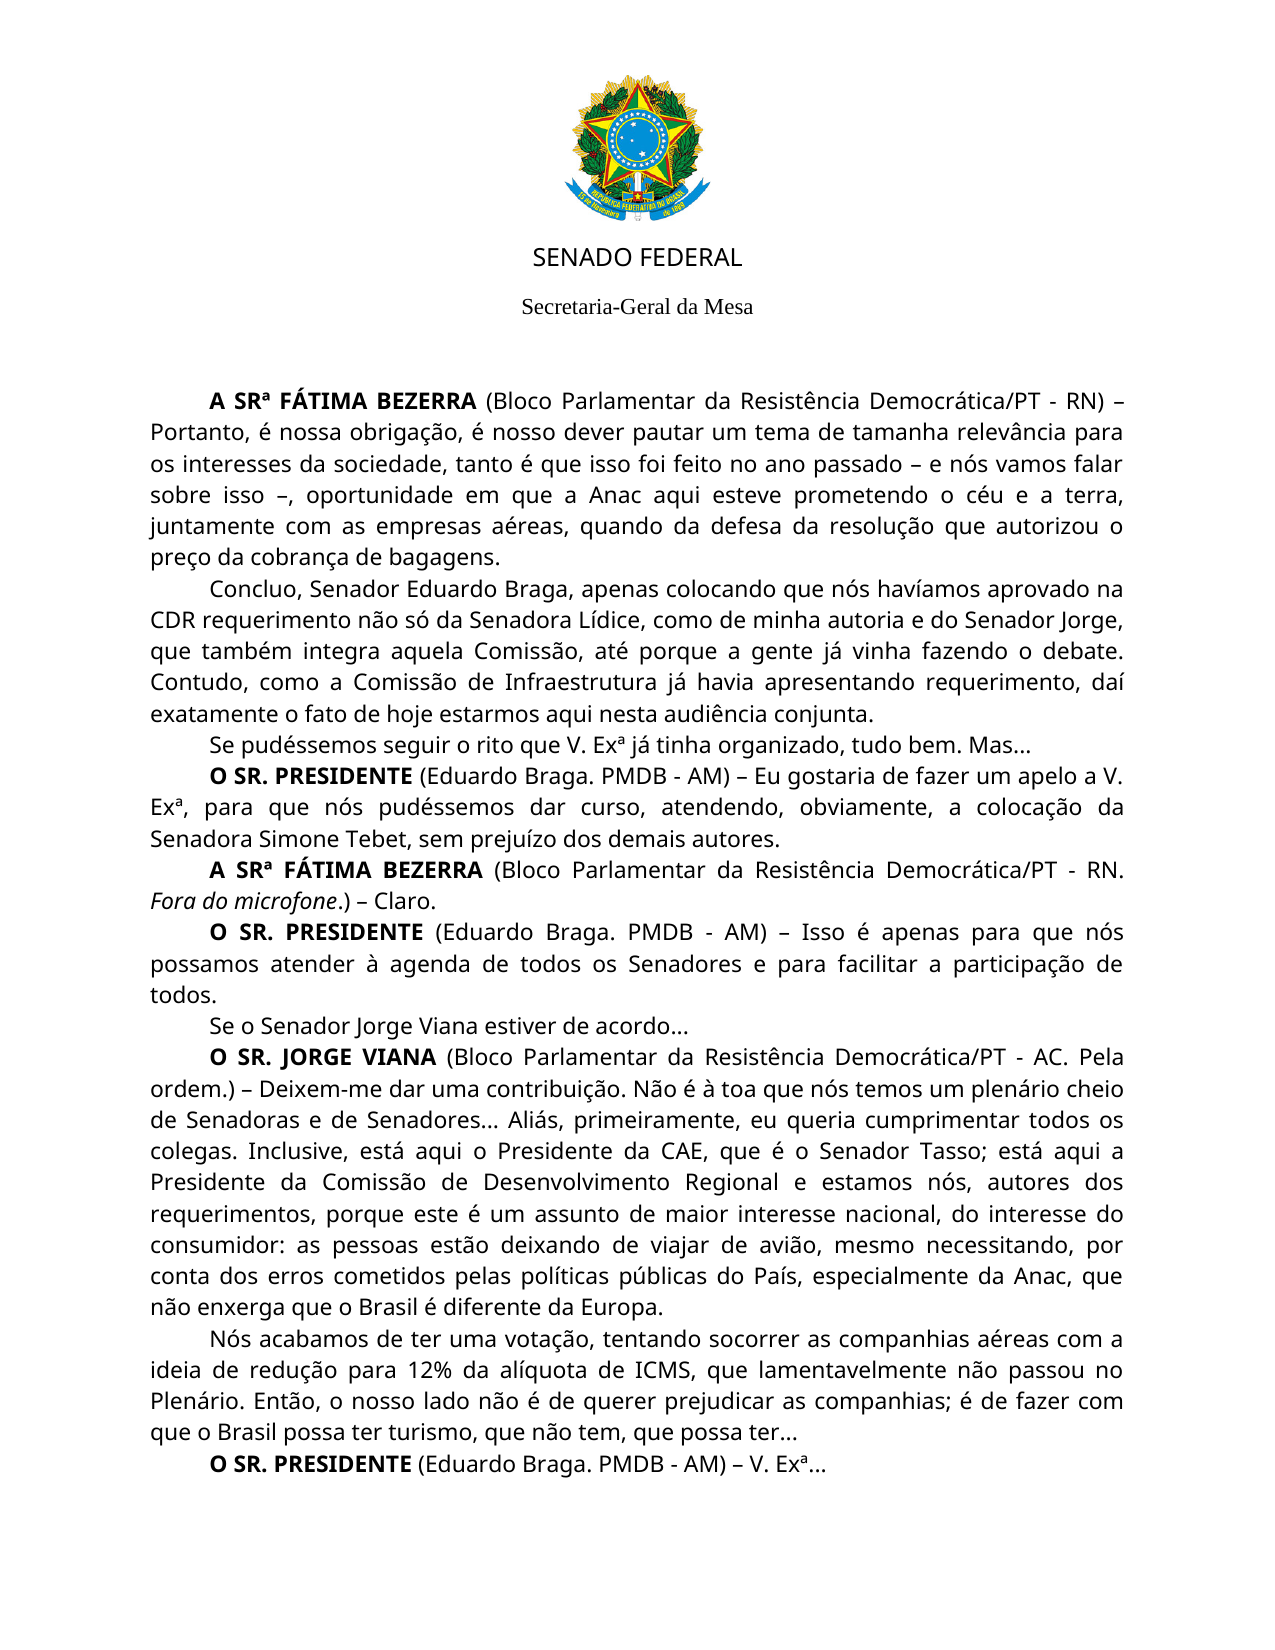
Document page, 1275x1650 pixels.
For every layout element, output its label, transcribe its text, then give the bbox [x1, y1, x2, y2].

text A SRª FÁTIMA BEZERRA (Bloco Parlamentar da Resistência Democrática/PT - RN. Fora do microfone.) – Claro. [150, 854, 1125, 916]
picture [564, 75, 711, 221]
text Se pudéssemos seguir o rito que V. Exª já tinha organizado, tudo bem. Mas... [150, 729, 1125, 760]
text O SR. PRESIDENTE (Eduardo Braga. PMDB - AM) – Eu gostaria de fazer um apelo a V. Exª, para que nós pudéssemos dar curso, atendendo, obviamente, a colocação da Senadora Simone Tebet, sem prejuízo dos demais autores. [150, 760, 1125, 854]
text O SR. PRESIDENTE (Eduardo Braga. PMDB - AM) – Isso é apenas para que nós possamos atender à agenda de todos os Senadores e para facilitar a participação de todos. [150, 916, 1125, 1010]
text Concluo, Senador Eduardo Braga, apenas colocando que nós havíamos aprovado na CDR requerimento não só da Senadora Lídice, como de minha autoria e do Senador Jorge, que também integra aquela Comissão, até porque a gente já vinha fazendo o debate. Contudo, como a Comissão de Infraestrutura já havia apresentando requerimento, daí exatamente o fato de hoje estarmos aqui nesta audiência conjunta. [150, 572, 1125, 729]
text Se o Senador Jorge Viana estiver de acordo... [150, 1010, 1125, 1041]
text O SR. JORGE VIANA (Bloco Parlamentar da Resistência Democrática/PT - AC. Pela ordem.) – Deixem-me dar uma contribuição. Não é à toa que nós temos um plenário cheio de Senadoras e de Senadores... Aliás, primeiramente, eu queria cumprimentar todos os colegas. Inclusive, está aqui o Presidente da CAE, que é o Senador Tasso; está aqui a Presidente da Comissão de Desenvolvimento Regional e estamos nós, autores dos requerimentos, porque este é um assunto de maior interesse nacional, do interesse do consumidor: as pessoas estão deixando de viajar de avião, mesmo necessitando, por conta dos erros cometidos pelas políticas públicas do País, especialmente da Anac, que não enxerga que o Brasil é diferente da Europa. [150, 1041, 1125, 1322]
text O SR. PRESIDENTE (Eduardo Braga. PMDB - AM) – V. Exª... [150, 1447, 1125, 1479]
text Nós acabamos de ter uma votação, tentando socorrer as companhias aéreas com a ideia de redução para 12% da alíquota de ICMS, que lamentavelmente não passou no Plenário. Então, o nosso lado não é de querer prejudicar as companhias; é de fazer com que o Brasil possa ter turismo, que não tem, que possa ter... [150, 1322, 1125, 1447]
text A SRª FÁTIMA BEZERRA (Bloco Parlamentar da Resistência Democrática/PT - RN) – Portanto, é nossa obrigação, é nosso dever pautar um tema de tamanha relevância para os interesses da sociedade, tanto é que isso foi feito no ano passado – e nós vamos falar sobre isso –, oportunidade em que a Anac aqui esteve prometendo o céu e a terra, juntamente com as empresas aéreas, quando da defesa da resolução que autorizou o preço da cobrança de bagagens. [150, 385, 1125, 572]
